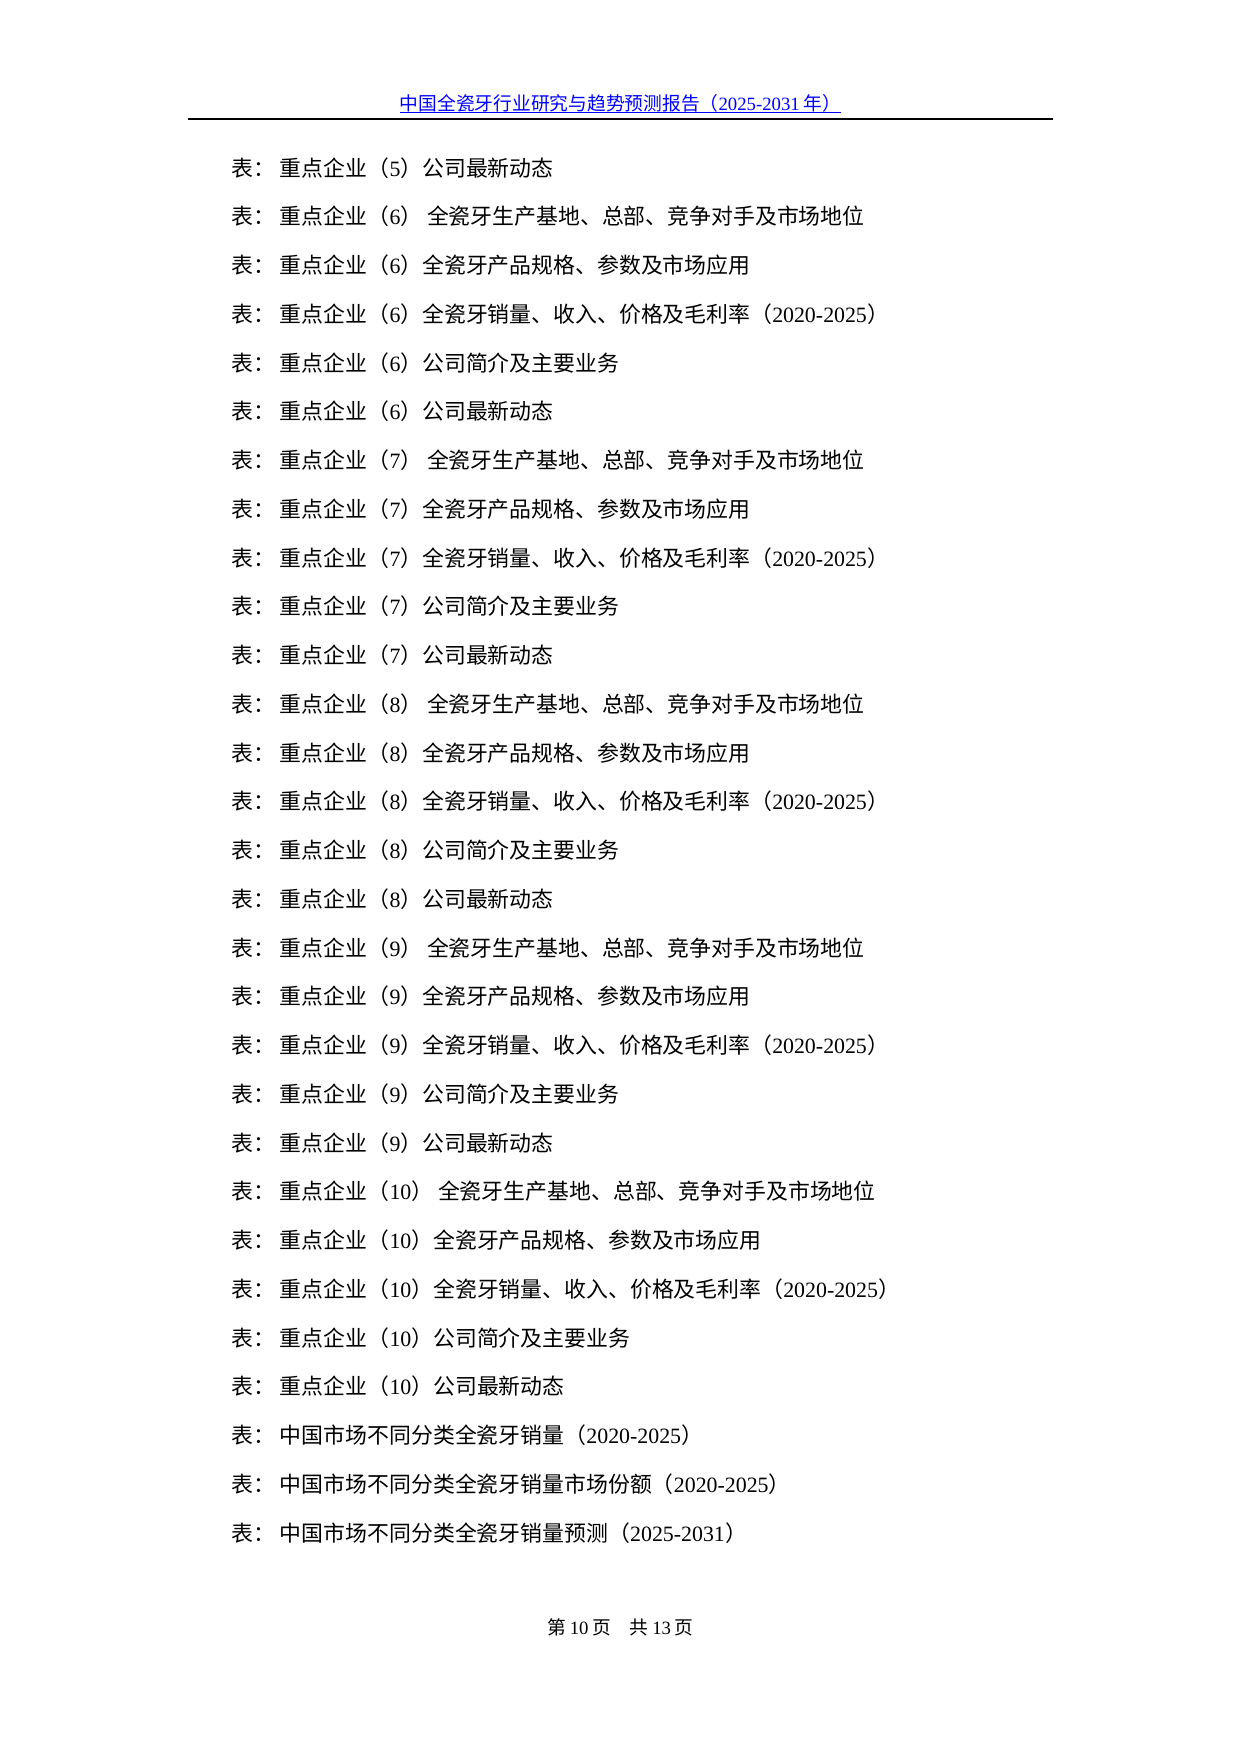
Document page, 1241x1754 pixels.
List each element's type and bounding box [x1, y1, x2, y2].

text [187, 150, 1053, 1548]
